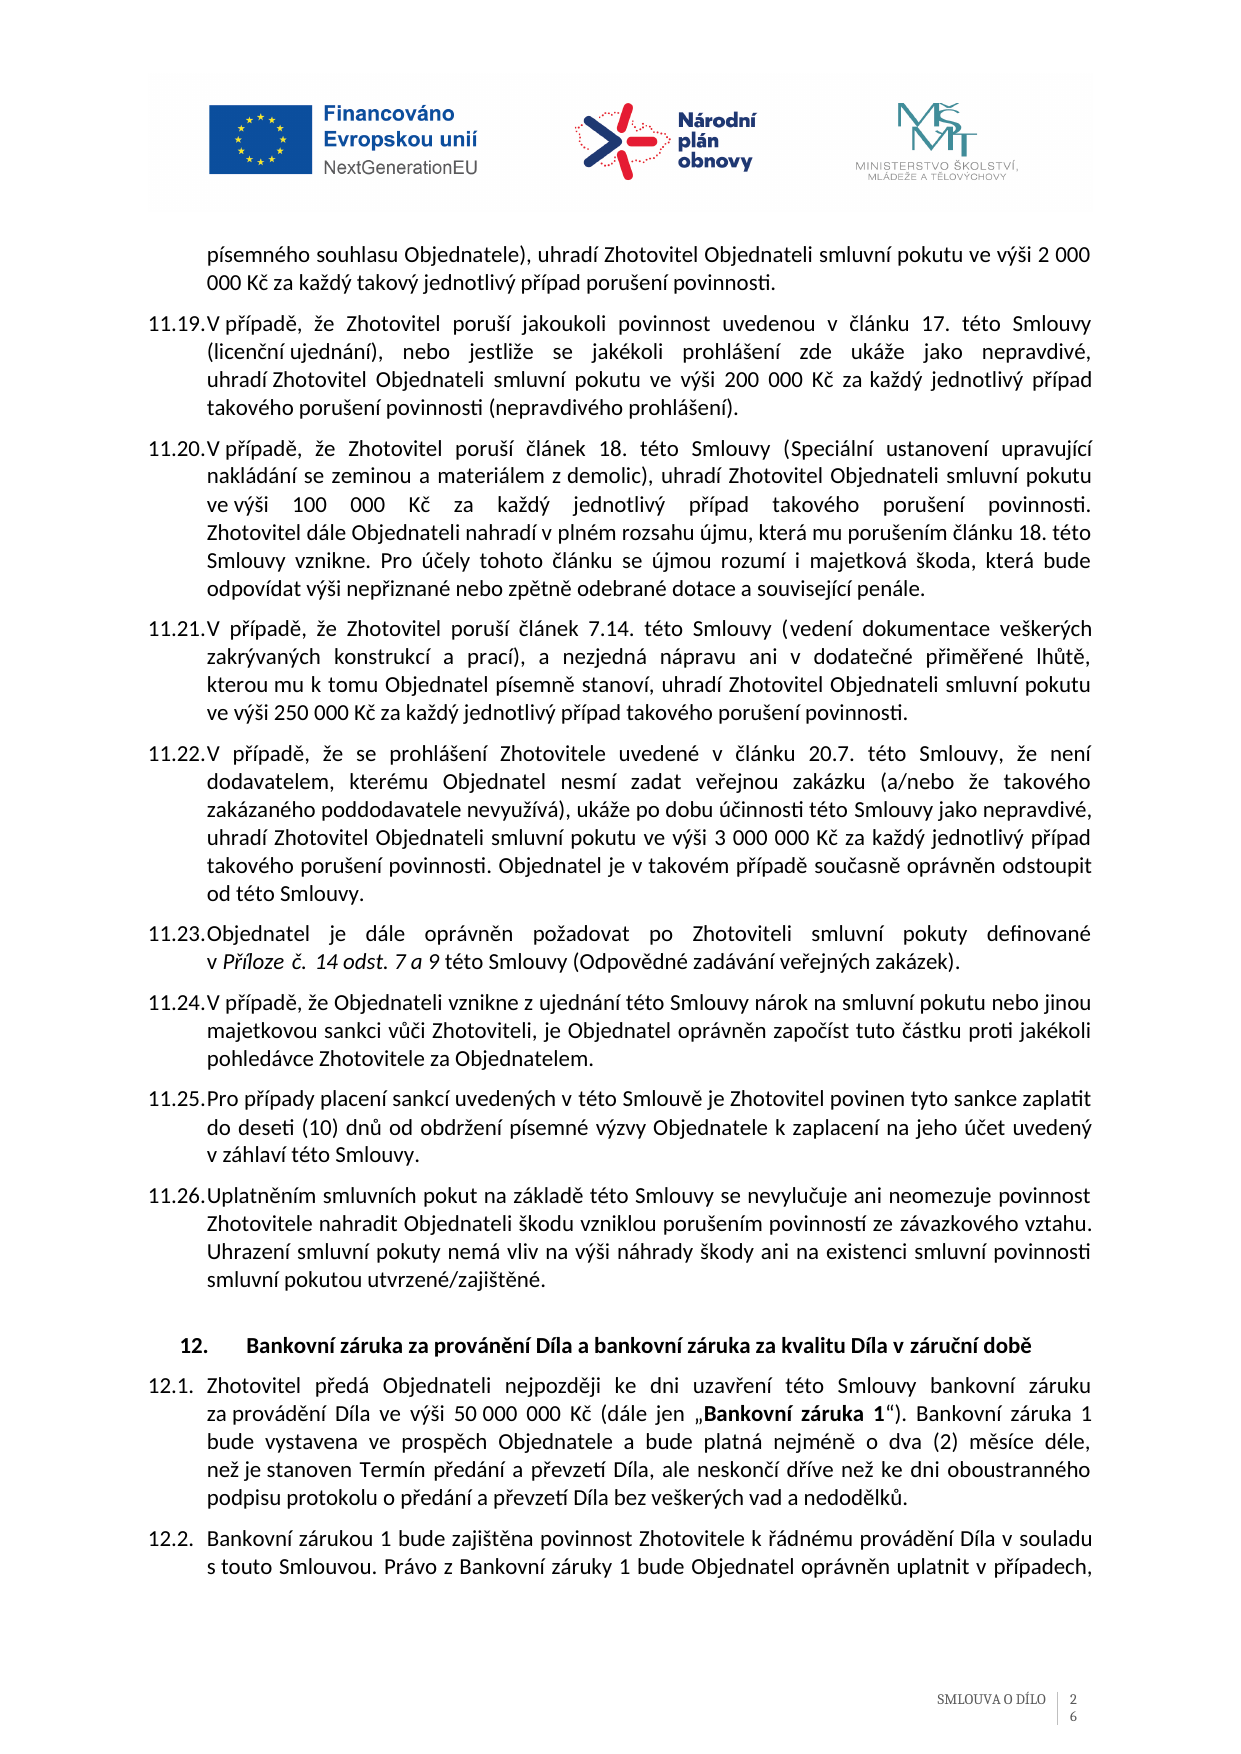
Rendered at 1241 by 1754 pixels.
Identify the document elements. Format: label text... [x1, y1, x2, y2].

list Objednatel je dále oprávněn požadovat po Zhotoviteli smluvní pokuty definované v Příloze č. 14 odst. 7 a 9 této Smlouvy (Odpovědné zadávání veřejných zakázek). [148, 919, 1093, 976]
picture [147, 73, 1093, 212]
list V případě, že se prohlášení Zhotovitele uvedené v článku 20.7. této Smlouvy, že není dodavatelem, kterému Objednatel nesmí zadat veřejnou zakázku (a/nebo že takového zakázaného poddodavatele nevyužívá), ukáže po dobu účinnosti této Smlouvy jako nepravdivé, uhradí Zhotovitel Objednateli smluvní pokutu ve výši 3 000 000 Kč za každý jednotlivý případ takového porušení povinnosti. Objednatel je v takovém případě současně oprávněn odstoupit od této Smlouvy. [148, 739, 1093, 907]
list Uplatněním smluvních pokut na základě této Smlouvy se nevylučuje ani neomezuje povinnost Zhotovitele nahradit Objednateli škodu vzniklou porušením povinností ze závazkového vztahu. Uhrazení smluvní pokuty nemá vliv na výši náhrady škody ani na existenci smluvní povinnosti smluvní pokutou utvrzené/zajištěné. [148, 1181, 1093, 1293]
list V případě, že Zhotovitel poruší článek 7.14. této Smlouvy (vedení dokumentace veškerých zakrývaných konstrukcí a prací), a nezjedná nápravu ani v dodatečné přiměřené lhůtě, kterou mu k tomu Objednatel písemně stanoví, uhradí Zhotovitel Objednateli smluvní pokutu ve výši 250 000 Kč za každý jednotlivý případ takového porušení povinnosti. [148, 614, 1093, 726]
list Pro případy placení sankcí uvedených v této Smlouvě je Zhotovitel povinen tyto sankce zaplatit do deseti (10) dnů od obdržení písemné výzvy Objednatele k zaplacení na jeho účet uvedený v záhlaví této Smlouvy. [148, 1084, 1093, 1169]
list V případě, že Objednateli vznikne z ujednání této Smlouvy nárok na smluvní pokutu nebo jinou majetkovou sankci vůči Zhotoviteli, je Objednatel oprávněn započíst tuto částku proti jakékoli pohledávce Zhotovitele za Objednatelem. [148, 988, 1093, 1072]
list V případě, že Zhotovitel poruší jakoukoli povinnost uvedenou v článku 17. této Smlouvy (licenční ujednání), nebo jestliže se jakékoli prohlášení zde ukáže jako nepravdivé, uhradí Zhotovitel Objednateli smluvní pokutu ve výši 200 000 Kč za každý jednotlivý případ takového porušení povinnosti (nepravdivého prohlášení). [148, 309, 1093, 421]
title Bankovní záruka za provánění Díla a bankovní záruka za kvalitu Díla v záruční době [148, 1331, 1093, 1359]
list V případě, že Zhotovitel poruší článek 18. této Smlouvy (Speciální ustanovení upravující nakládání se zeminou a materiálem z demolic), uhradí Zhotovitel Objednateli smluvní pokutu ve výši 100 000 Kč za každý jednotlivý případ takového porušení povinnosti. Zhotovitel dále Objednateli nahradí v plném rozsahu újmu, která mu porušením článku 18. této Smlouvy vznikne. Pro účely tohoto článku se újmou rozumí i majetková škoda, která bude odpovídat výši nepřiznané nebo zpětně odebrané dotace a související penále. [148, 434, 1093, 602]
list Zhotovitel předá Objednateli nejpozději ke dni uzavření této Smlouvy bankovní záruku za provádění Díla ve výši 50 000 000 Kč (dále jen „Bankovní záruka 1“). Bankovní záruka 1 bude vystavena ve prospěch Objednatele a bude platná nejméně o dva (2) měsíce déle, než je stanoven Termín předání a převzetí Díla, ale neskončí dříve než ke dni oboustranného podpisu protokolu o předání a převzetí Díla bez veškerých vad a nedodělků. [148, 1371, 1093, 1511]
